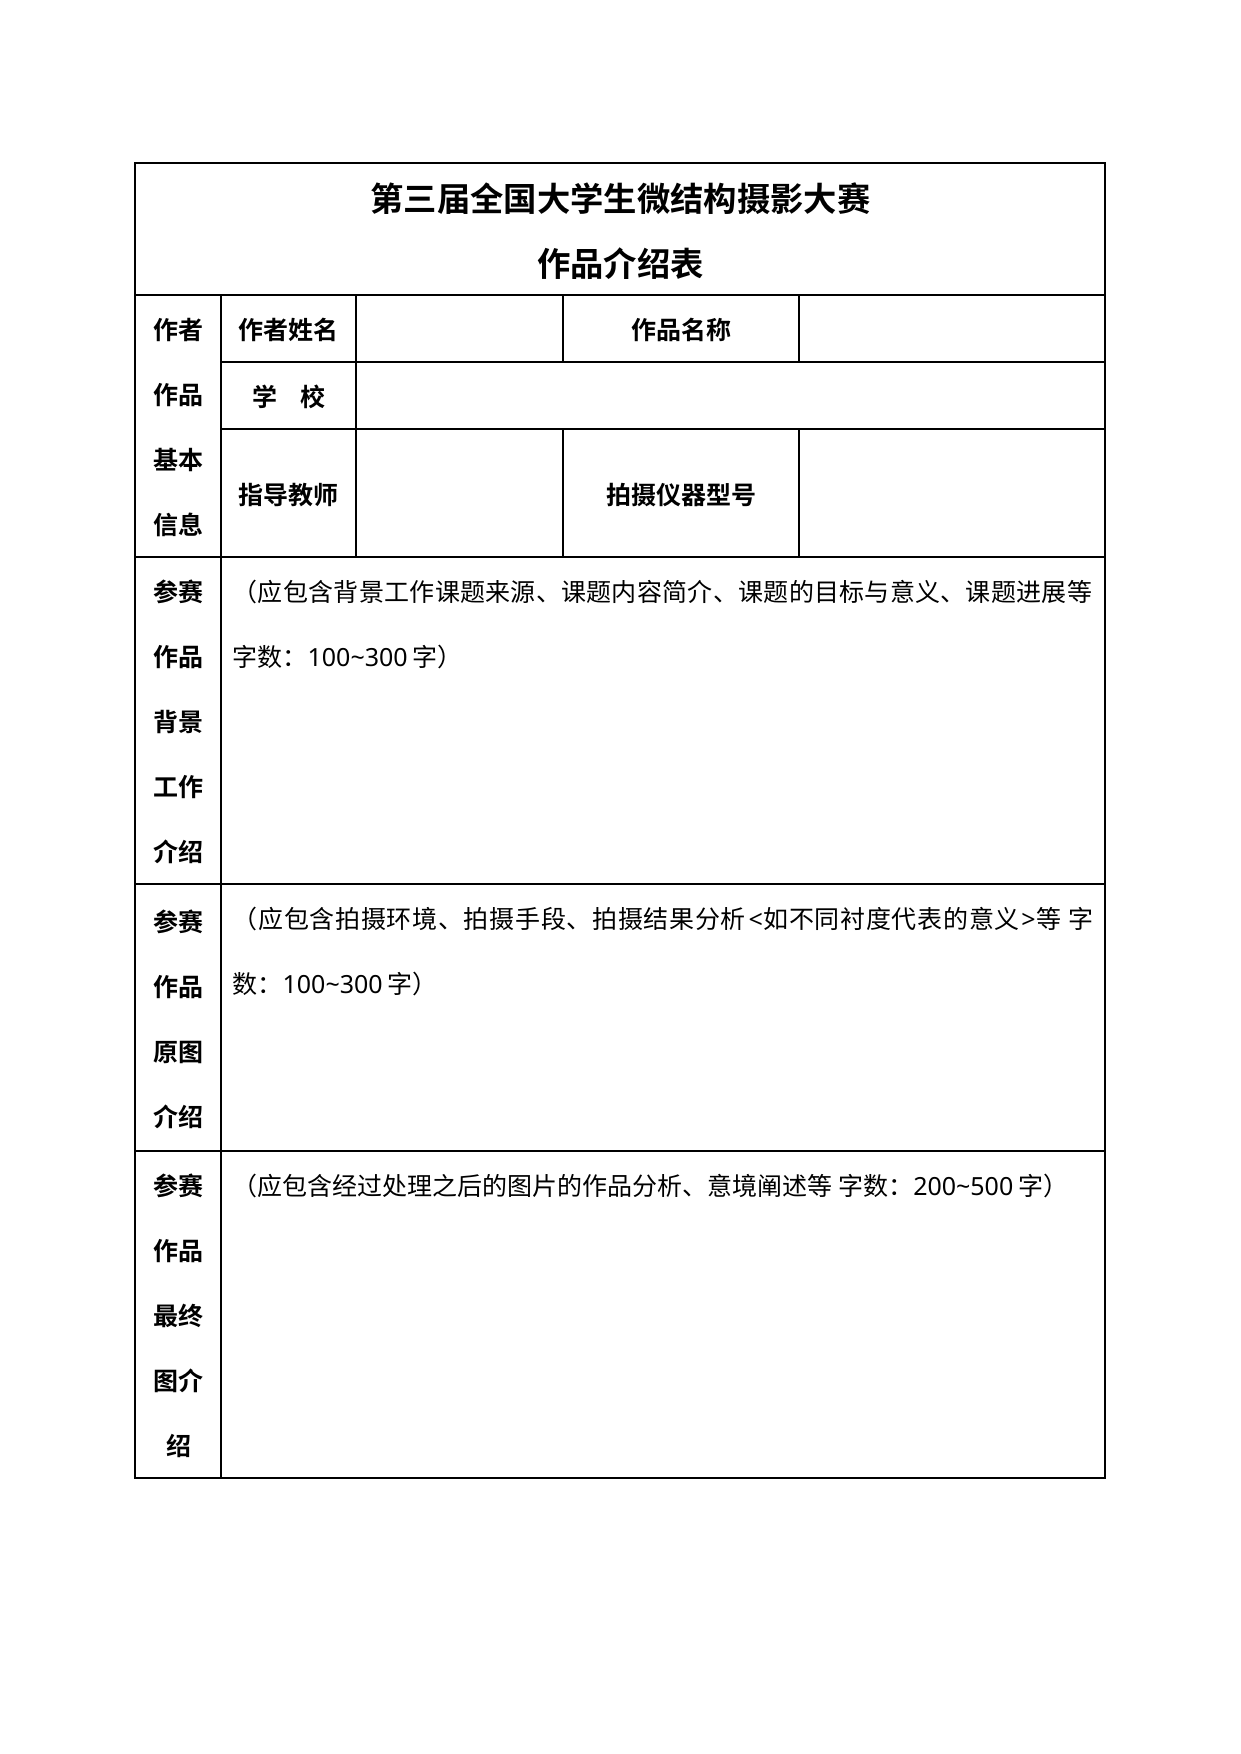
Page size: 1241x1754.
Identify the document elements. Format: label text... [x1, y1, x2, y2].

table_cell 作者姓名 [222, 296, 355, 361]
table_cell [357, 363, 1104, 428]
table_cell 拍摄仪器型号 [564, 430, 798, 556]
table_cell 参赛作品背景工作介绍 [136, 558, 220, 883]
table_cell [357, 430, 562, 556]
table_cell 作者作品基本信息 [136, 296, 220, 556]
table_cell [357, 296, 562, 361]
table_cell 参赛作品最终图介绍 [136, 1152, 220, 1477]
table_cell （应包含经过处理之后的图片的作品分析、意境阐述等 字数：200~500字） [222, 1152, 1104, 1477]
table_cell 指导教师 [222, 430, 355, 556]
table_cell 作品名称 [564, 296, 798, 361]
table_cell [800, 430, 1104, 556]
table_cell 学 校 [222, 363, 355, 428]
table_header 第三届全国大学生微结构摄影大赛 作品介绍表 [136, 164, 1104, 294]
table_cell [800, 296, 1104, 361]
table_cell （应包含背景工作课题来源、课题内容简介、课题的目标与意义、课题进展等 字数：100~300字） [222, 558, 1104, 883]
table_cell （应包含拍摄环境、拍摄手段、拍摄结果分析<如不同衬度代表的意义>等 字数：100~300字） [222, 885, 1104, 1150]
table_cell 参赛作品原图介绍 [136, 885, 220, 1150]
